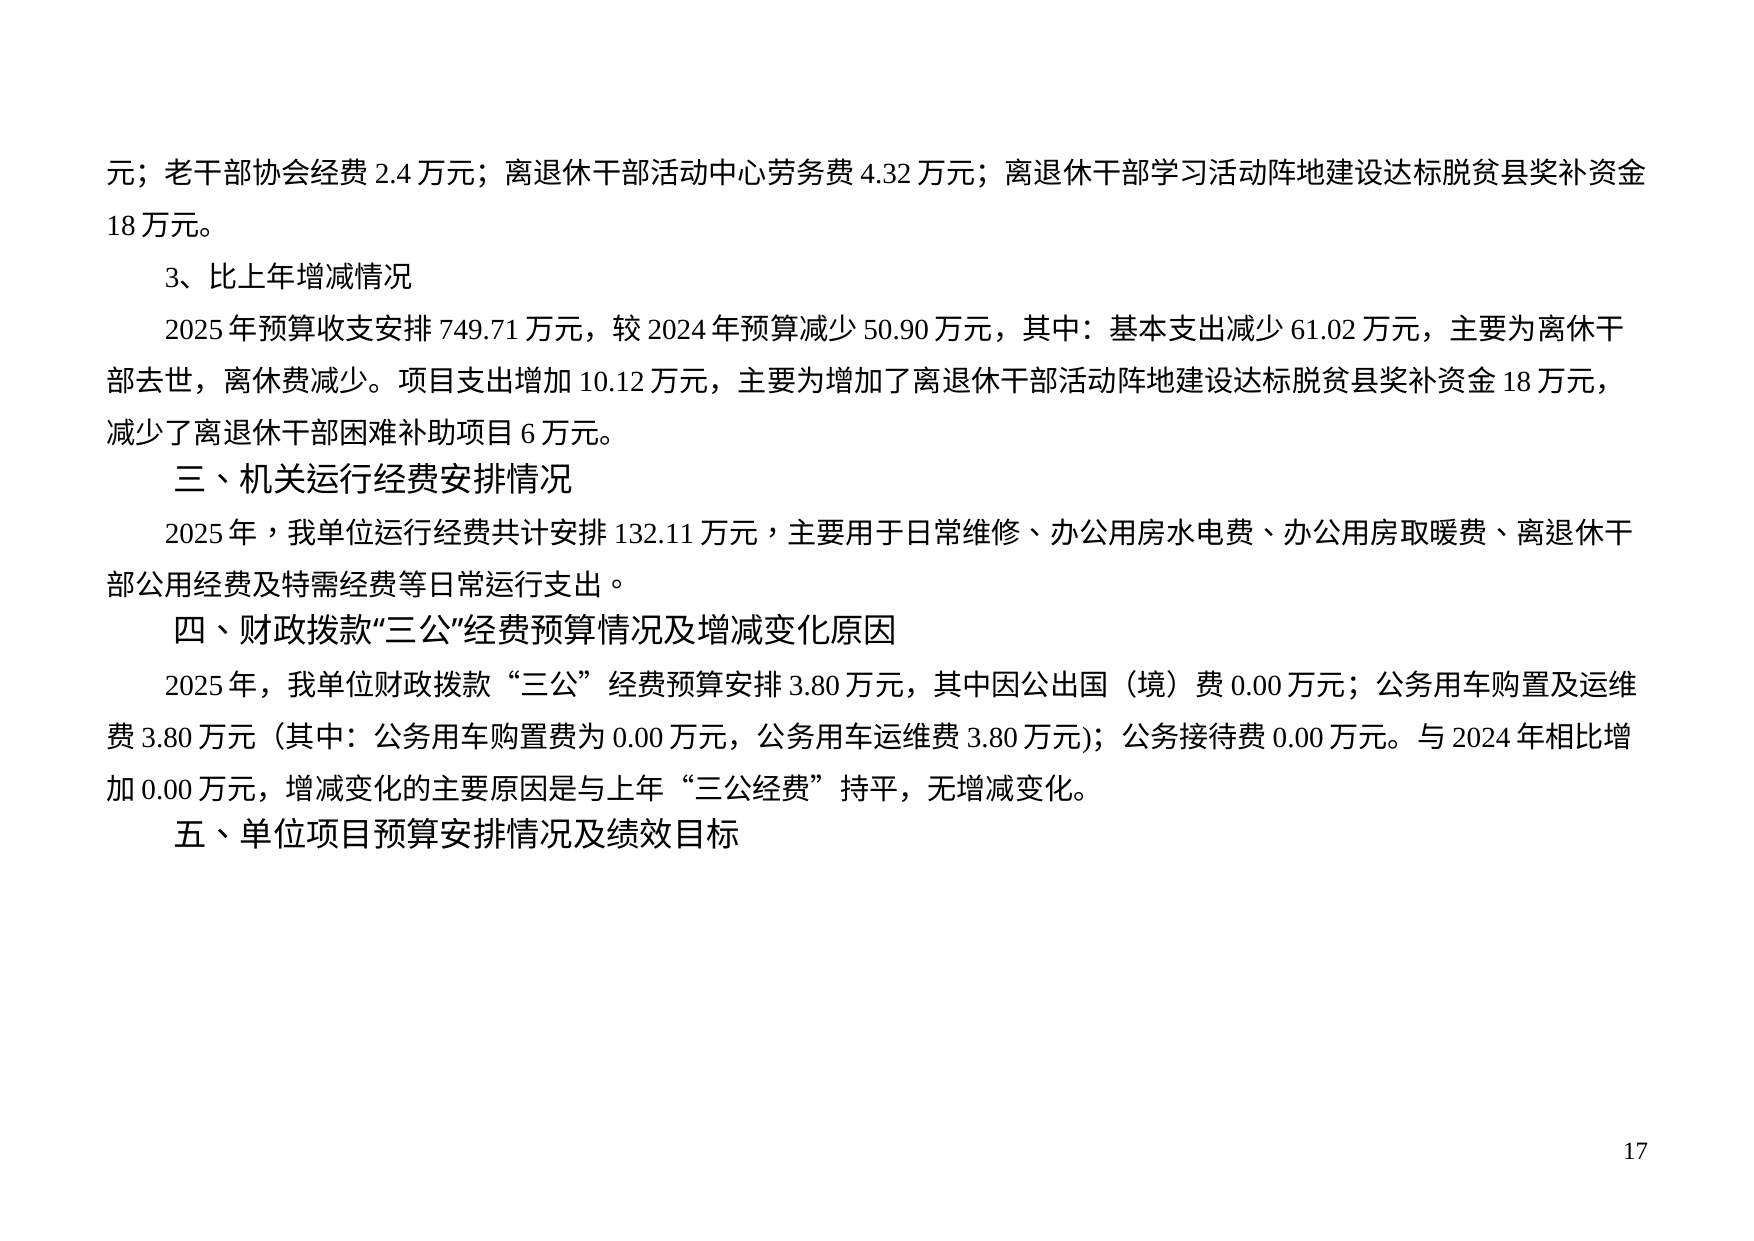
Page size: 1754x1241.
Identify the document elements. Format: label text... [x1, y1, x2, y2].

text 3、比上年增减情况 [106, 246, 1648, 298]
text 2025年，我单位运行经费共计安排132.11万元，主要用于日常维修、办公用房水电费、办公用房取暖费、离退休干部公用经费及特需经费等日常运行支出。 [106, 502, 1648, 606]
text 三、机关运行经费安排情况 [106, 455, 1648, 501]
text 五、单位项目预算安排情况及绩效目标 [106, 811, 1648, 856]
text 2025年预算收支安排749.71万元，较2024年预算减少50.90万元，其中：基本支出减少61.02万元，主要为离休干部去世，离休费减少。项目支出增加10.12万元，主要为增加了离退休干部活动阵地建设达标脱贫县奖补资金18万元，减少了离退休干部困难补助项目6万元。 [106, 298, 1648, 454]
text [106, 142, 1648, 246]
text 四、财政拨款“三公”经费预算情况及增减变化原因 [106, 607, 1648, 652]
text 2025年，我单位财政拨款“三公”经费预算安排3.80万元，其中因公出国（境）费0.00万元；公务用车购置及运维费3.80万元（其中：公务用车购置费为0.00万元，公务用车运维费3.80万元)；公务接待费0.00万元。与2024年相比增加0.00万元，增减变化的主要原因是与上年“三公经费”持平，无增减变化。 [106, 653, 1648, 810]
